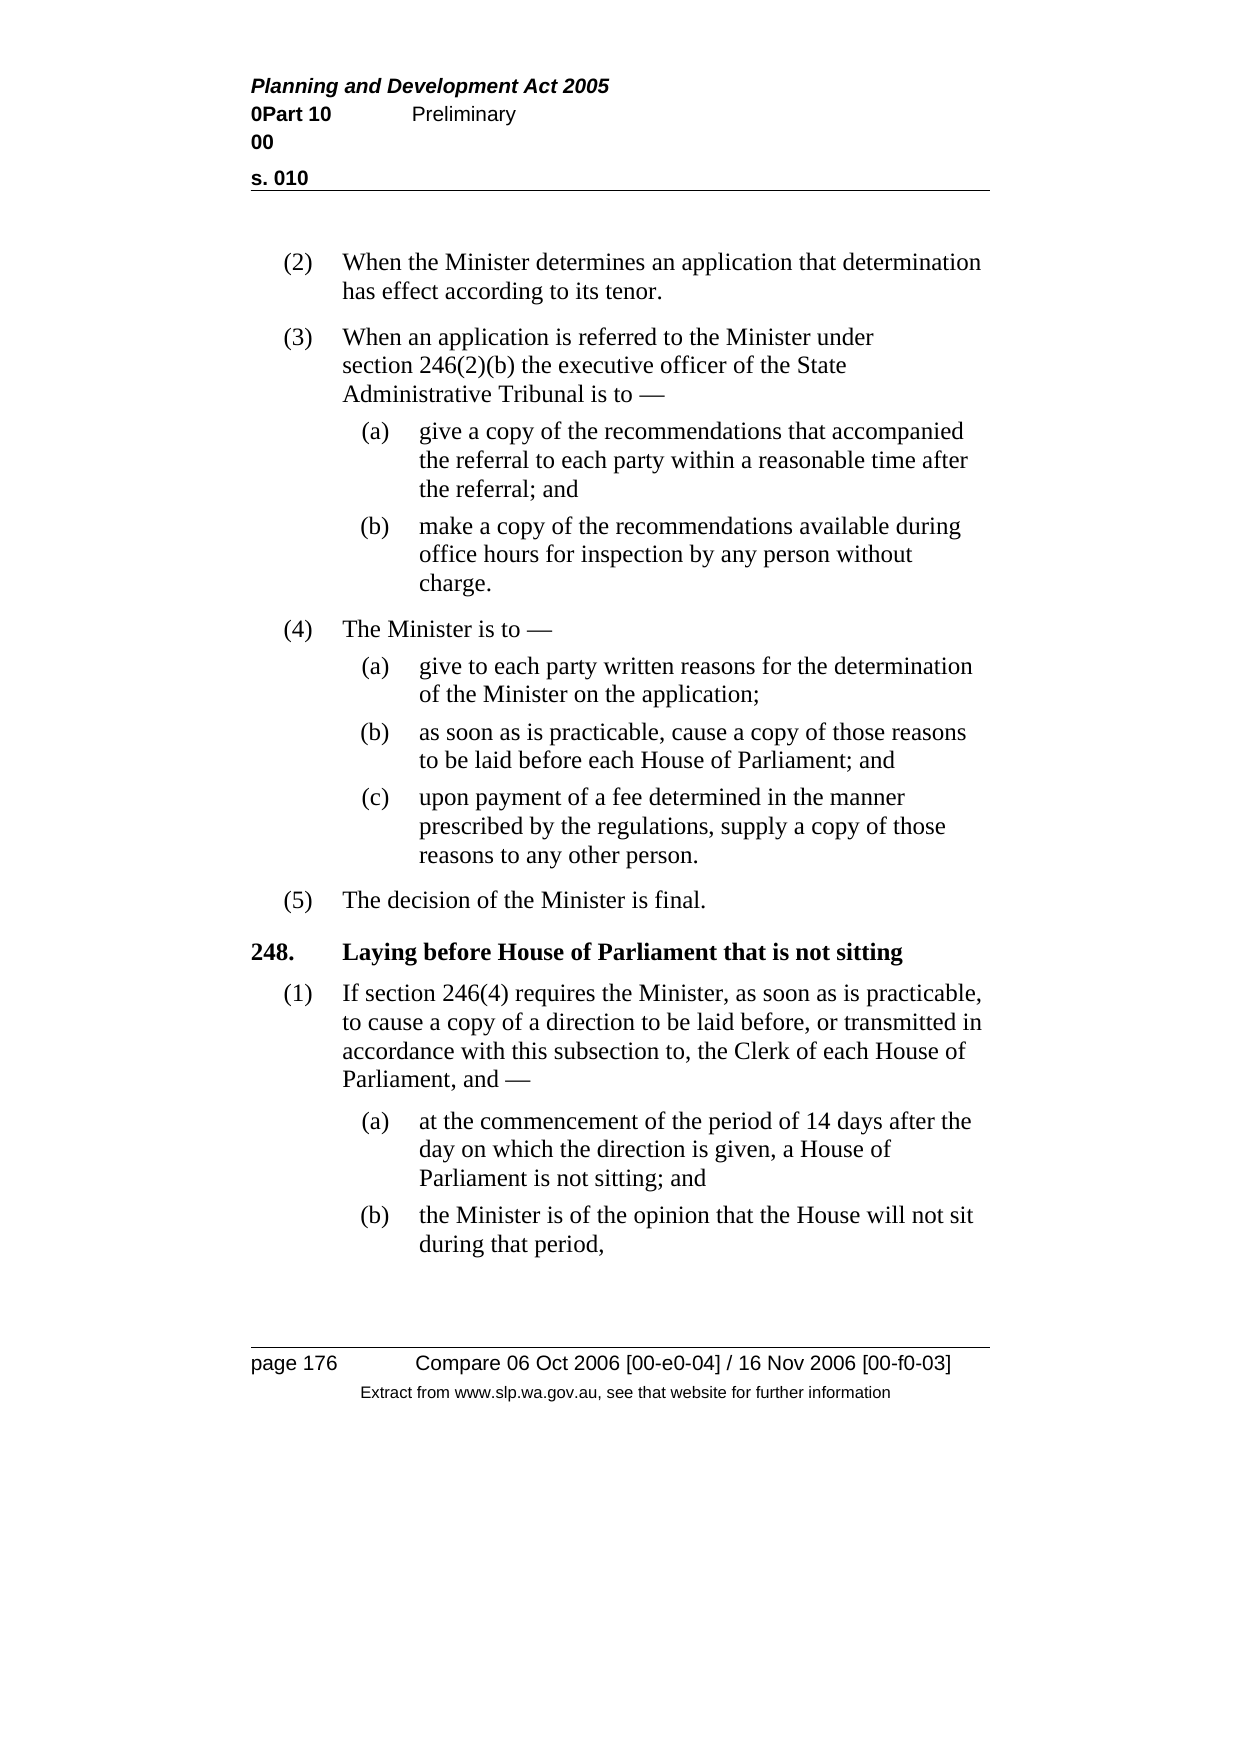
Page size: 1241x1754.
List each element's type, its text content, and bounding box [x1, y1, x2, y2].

text (3) When an application is referred to the Minister under section 246(2)(b) the executive officer of the State Administrative Tribunal is to — [251, 322, 990, 408]
text (4) The Minister is to — [251, 614, 990, 642]
text (1) If section 246(4) requires the Minister, as soon as is practicable, to cause a copy of a direction to be laid before, or transmitted in accordance with this subsection to, the Clerk of each House of Parliament, and — [251, 978, 990, 1093]
text (c) upon payment of a fee determined in the manner prescribed by the regulations, supply a copy of those reasons to any other person. [251, 782, 990, 869]
text (2) When the Minister determines an application that determination has effect according to its tenor. [251, 247, 990, 305]
subtitle 248. Laying before House of Parliament that is not sitting [251, 937, 990, 966]
text (b) as soon as is practicable, cause a copy of those reasons to be laid before each House of Parliament; and [251, 717, 990, 774]
text (a) give a copy of the recommendations that accompanied the referral to each party within a reasonable time after the referral; and [251, 416, 990, 502]
text (b) make a copy of the recommendations available during office hours for inspection by any person without charge. [251, 511, 990, 597]
text (5) The decision of the Minister is final. [251, 885, 990, 914]
text (a) at the commencement of the period of 14 days after the day on which the direction is given, a House of Parliament is not sitting; and [251, 1106, 990, 1192]
text (b) the Minister is of the opinion that the House will not sit during that period, [251, 1200, 990, 1258]
text (a) give to each party written reasons for the determination of the Minister on the application; [251, 651, 990, 708]
